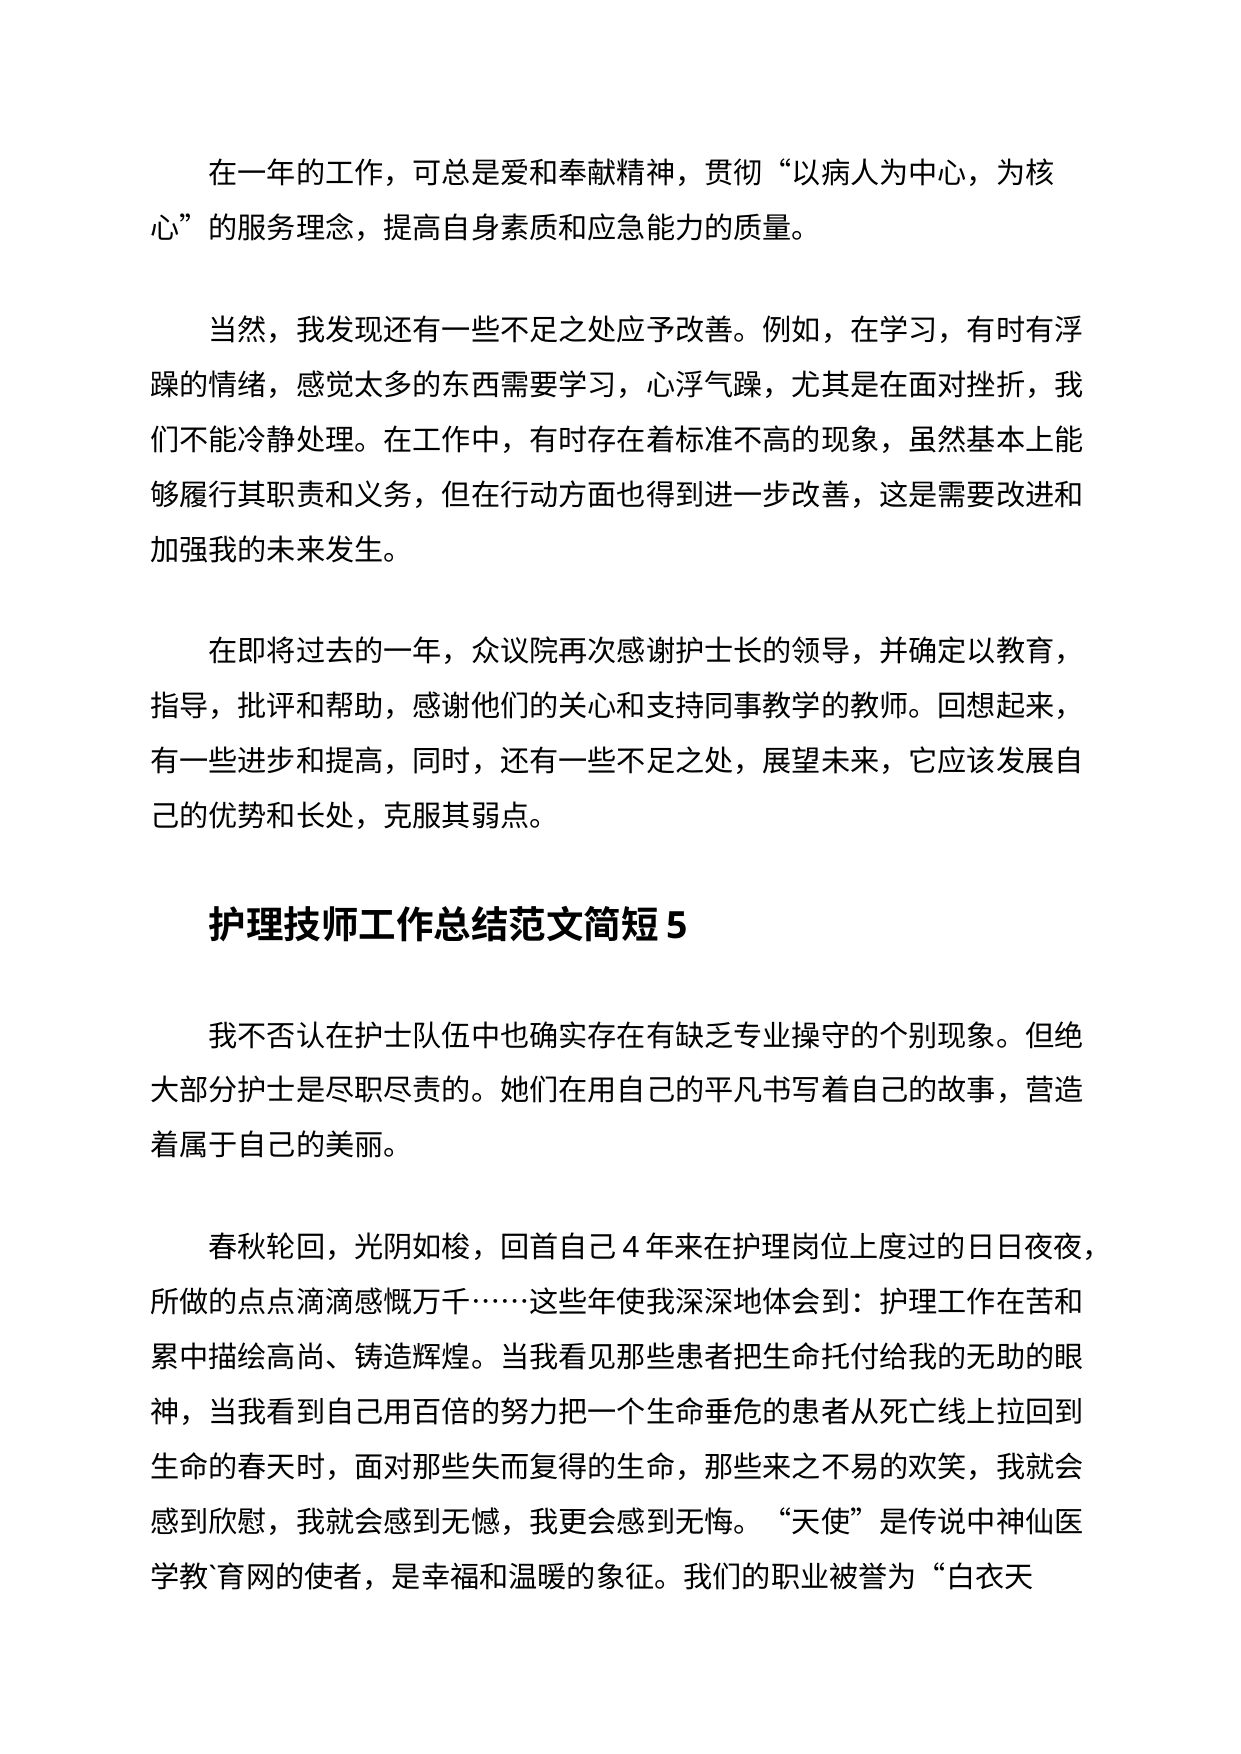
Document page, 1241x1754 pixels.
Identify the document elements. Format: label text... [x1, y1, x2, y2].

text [150, 1224, 1090, 1596]
text 护理技师工作总结范文简短5 [150, 894, 1090, 949]
text 我不否认在护士队伍中也确实存在有缺乏专业操守的个别现象。但绝大部分护士是尽职尽责的。她们在用自己的平凡书写着自己的故事，营造着属于自己的美丽。 [150, 1012, 1090, 1164]
text 当然，我发现还有一些不足之处应予改善。例如，在学习，有时有浮躁的情绪，感觉太多的东西需要学习，心浮气躁，尤其是在面对挫折，我们不能冷静处理。在工作中，有时存在着标准不高的现象，虽然基本上能够履行其职责和义务，但在行动方面也得到进一步改善，这是需要改进和加强我的未来发生。 [150, 307, 1090, 568]
text 在一年的工作，可总是爱和奉献精神，贯彻“以病人为中心，为核心”的服务理念，提高自身素质和应急能力的质量。 [150, 150, 1090, 247]
text 在即将过去的一年，众议院再次感谢护士长的领导，并确定以教育，指导，批评和帮助，感谢他们的关心和支持同事教学的教师。回想起来，有一些进步和提高，同时，还有一些不足之处，展望未来，它应该发展自己的优势和长处，克服其弱点。 [150, 628, 1090, 835]
